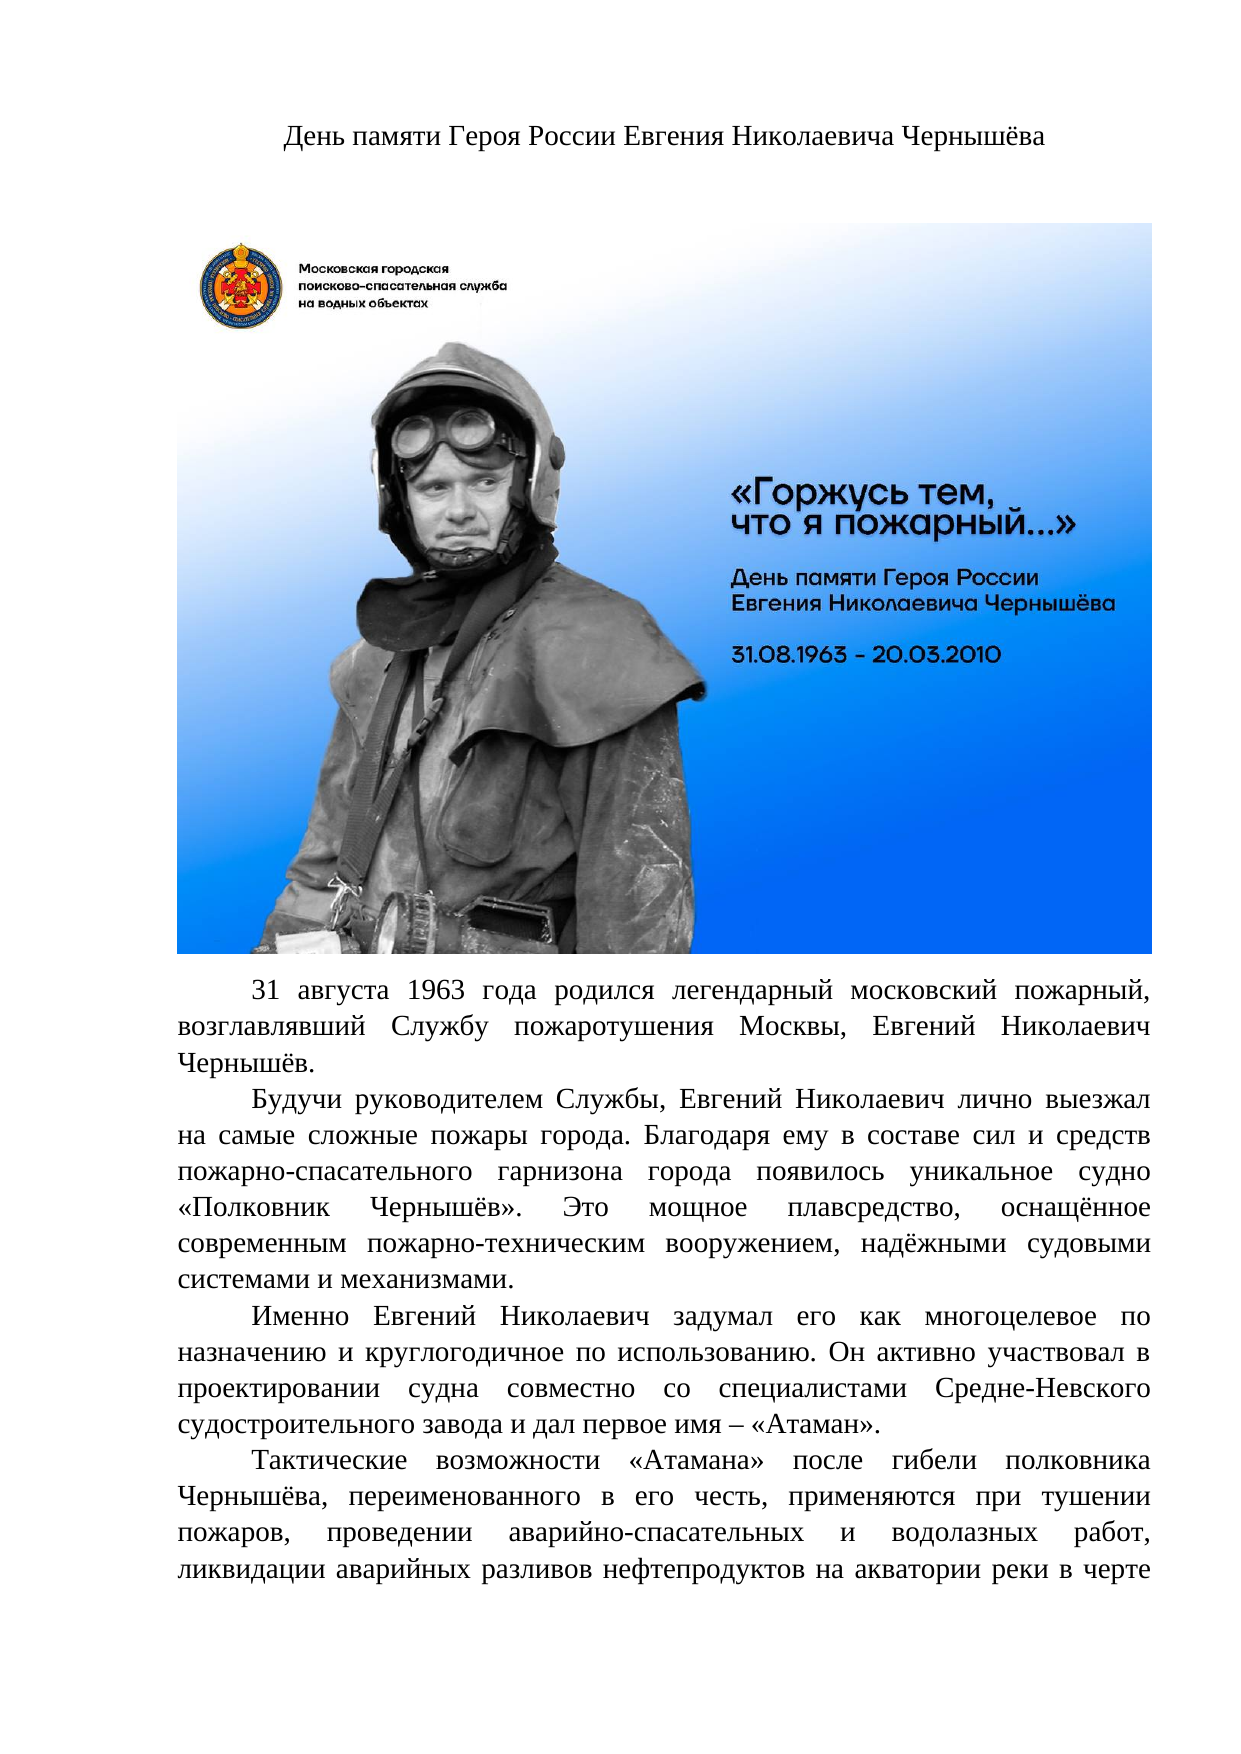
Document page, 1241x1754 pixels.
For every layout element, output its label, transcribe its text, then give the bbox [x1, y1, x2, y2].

text Будучи руководителем Службы, Евгений Николаевич лично выезжал на самые сложные пожары города. Благодаря ему в составе сил и средств пожарно-спасательного гарнизона города появилось уникальное судно «Полковник Чернышёв». Это мощное плавсредство, оснащённое современным пожарно-техническим вооружением, надёжными судовыми системами и механизмами. [177, 1081, 1152, 1295]
text День памяти Героя России Евгения Николаевича Чернышёва [177, 118, 1152, 152]
text 31 августа 1963 года родился легендарный московский пожарный, возглавлявший Службу пожаротушения Москвы, Евгений Николаевич Чернышёв. [177, 972, 1152, 1078]
text Именно Евгений Николаевич задумал его как многоцелевое по назначению и круглогодичное по использованию. Он активно участвовал в проектировании судна совместно со специалистами Средне-Невского судостроительного завода и дал первое имя – «Атаман». [177, 1298, 1152, 1440]
picture [177, 223, 1152, 954]
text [177, 1442, 1152, 1584]
